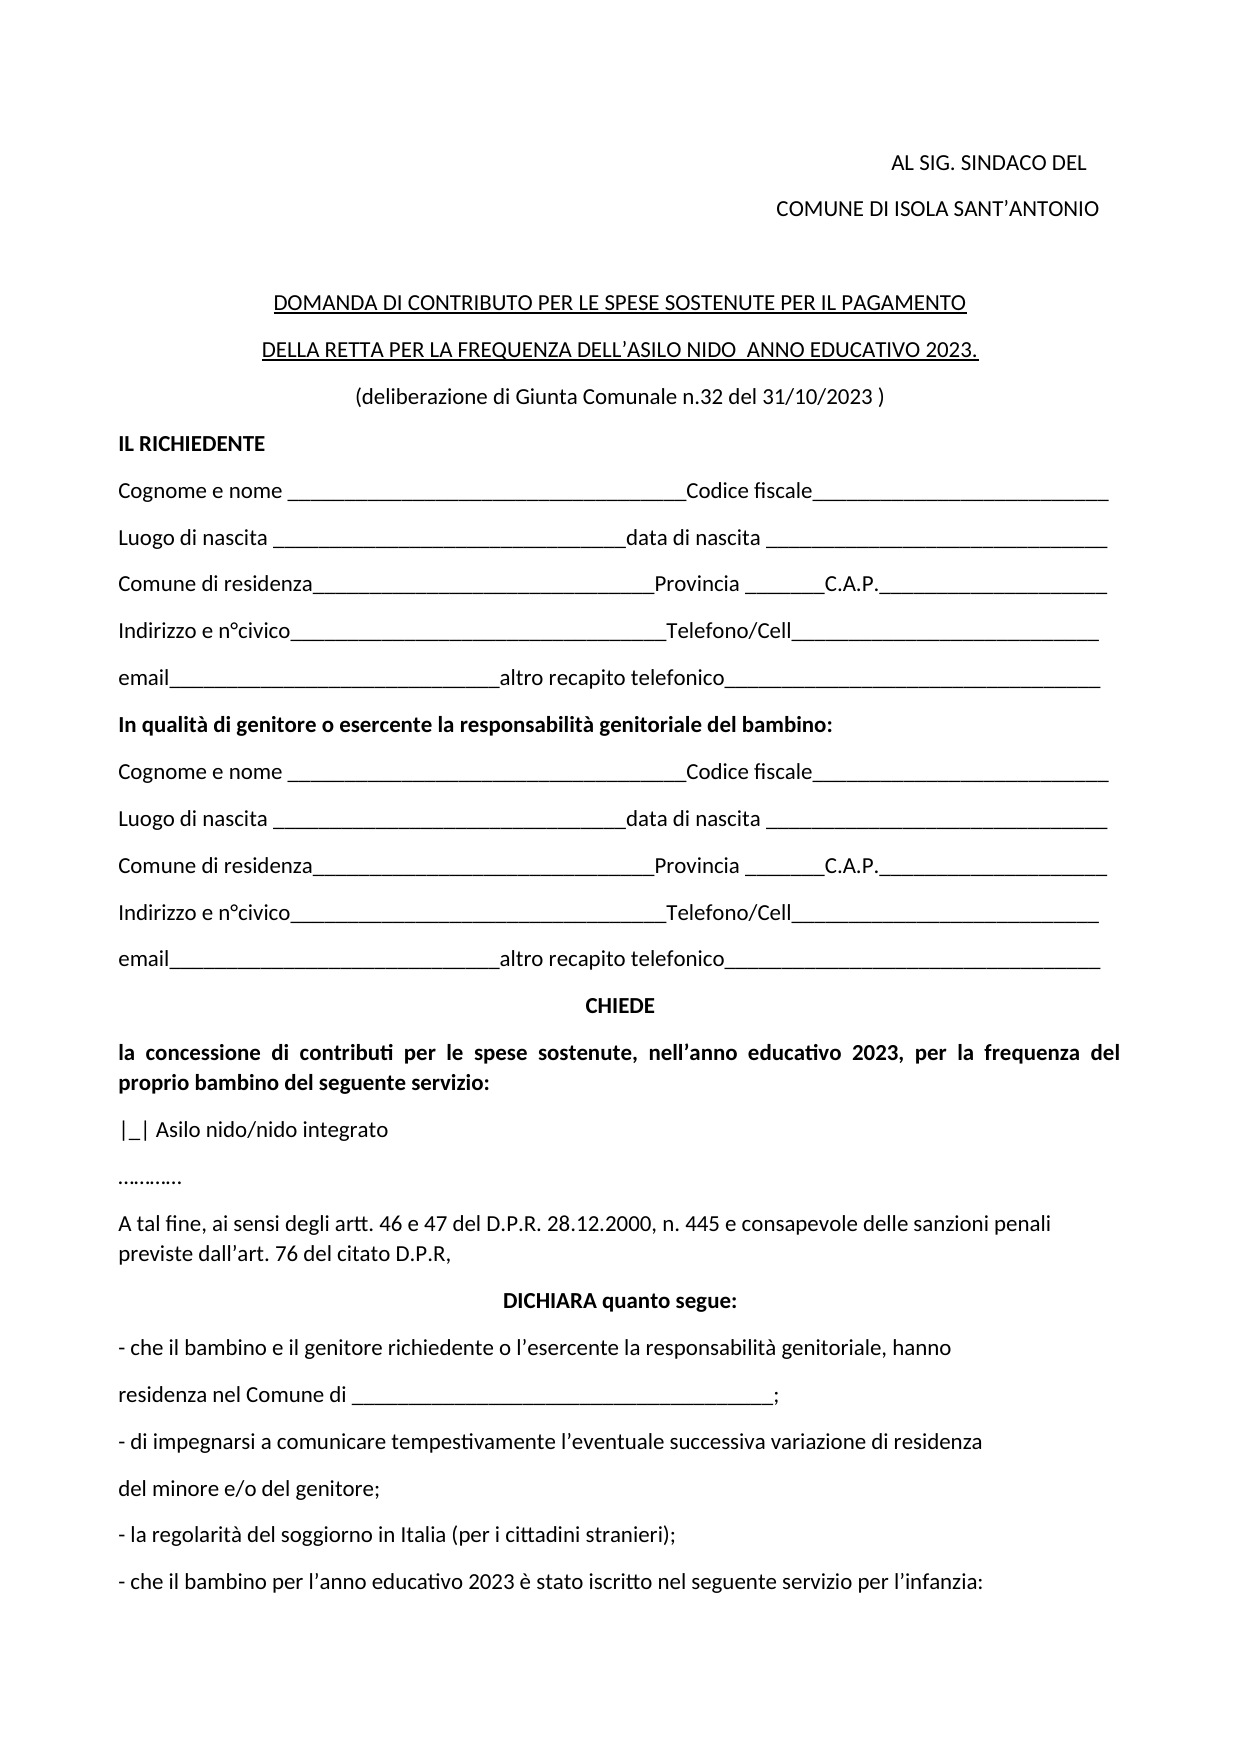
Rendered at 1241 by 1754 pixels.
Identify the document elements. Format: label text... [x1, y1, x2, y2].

text (deliberazione di Giunta Comunale n.32 del 31/10/2023 ) [118, 382, 1122, 410]
text Comune di residenza______________________________Provincia _______C.A.P.____________________ [118, 569, 1122, 597]
text Comune di residenza______________________________Provincia _______C.A.P.____________________ [118, 851, 1122, 879]
text DELLA RETTA PER LA FREQUENZA DELL’ASILO NIDO ANNO EDUCATIVO 2023. [118, 335, 1122, 363]
text AL SIG. SINDACO DEL [856, 148, 1122, 176]
text Luogo di nascita _______________________________data di nascita ______________________________ [118, 523, 1122, 551]
text residenza nel Comune di _____________________________________; [118, 1380, 1122, 1408]
text email_____________________________altro recapito telefonico_________________________________ [118, 663, 1122, 691]
text DICHIARA quanto segue: [118, 1286, 1122, 1314]
text IL RICHIEDENTE [118, 429, 1122, 457]
text email_____________________________altro recapito telefonico_________________________________ [118, 944, 1122, 972]
text COMUNE DI ISOLA SANT’ANTONIO [118, 194, 1122, 222]
text - che il bambino per l’anno educativo 2023 è stato iscritto nel seguente servizio per l’infanzia: [118, 1567, 1122, 1595]
text CHIEDE [118, 991, 1122, 1019]
text ………… [118, 1162, 1122, 1190]
text Indirizzo e n°civico_________________________________Telefono/Cell___________________________ [118, 898, 1122, 926]
text Cognome e nome ___________________________________Codice fiscale__________________________ [118, 757, 1122, 785]
text Luogo di nascita _______________________________data di nascita ______________________________ [118, 804, 1122, 832]
text Cognome e nome ___________________________________Codice fiscale__________________________ [118, 476, 1122, 504]
text - di impegnarsi a comunicare tempestivamente l’eventuale successiva variazione di residenza [118, 1427, 1122, 1455]
text In qualità di genitore o esercente la responsabilità genitoriale del bambino: [118, 710, 1122, 738]
text - che il bambino e il genitore richiedente o l’esercente la responsabilità genitoriale, hanno [118, 1333, 1122, 1361]
text |_| Asilo nido/nido integrato [118, 1115, 1122, 1143]
text - la regolarità del soggiorno in Italia (per i cittadini stranieri); [118, 1521, 1122, 1548]
text Indirizzo e n°civico_________________________________Telefono/Cell___________________________ [118, 616, 1122, 644]
text DOMANDA DI CONTRIBUTO PER LE SPESE SOSTENUTE PER IL PAGAMENTO [118, 288, 1122, 316]
text A tal fine, ai sensi degli artt. 46 e 47 del D.P.R. 28.12.2000, n. 445 e consapevole delle sanzioni penali previste dall’art. 76 del citato D.P.R, [118, 1209, 1122, 1267]
text la concessione di contributi per le spese sostenute, nell’anno educativo 2023, per la frequenza del proprio bambino del seguente servizio: [118, 1038, 1122, 1096]
text del minore e/o del genitore; [118, 1474, 1122, 1502]
